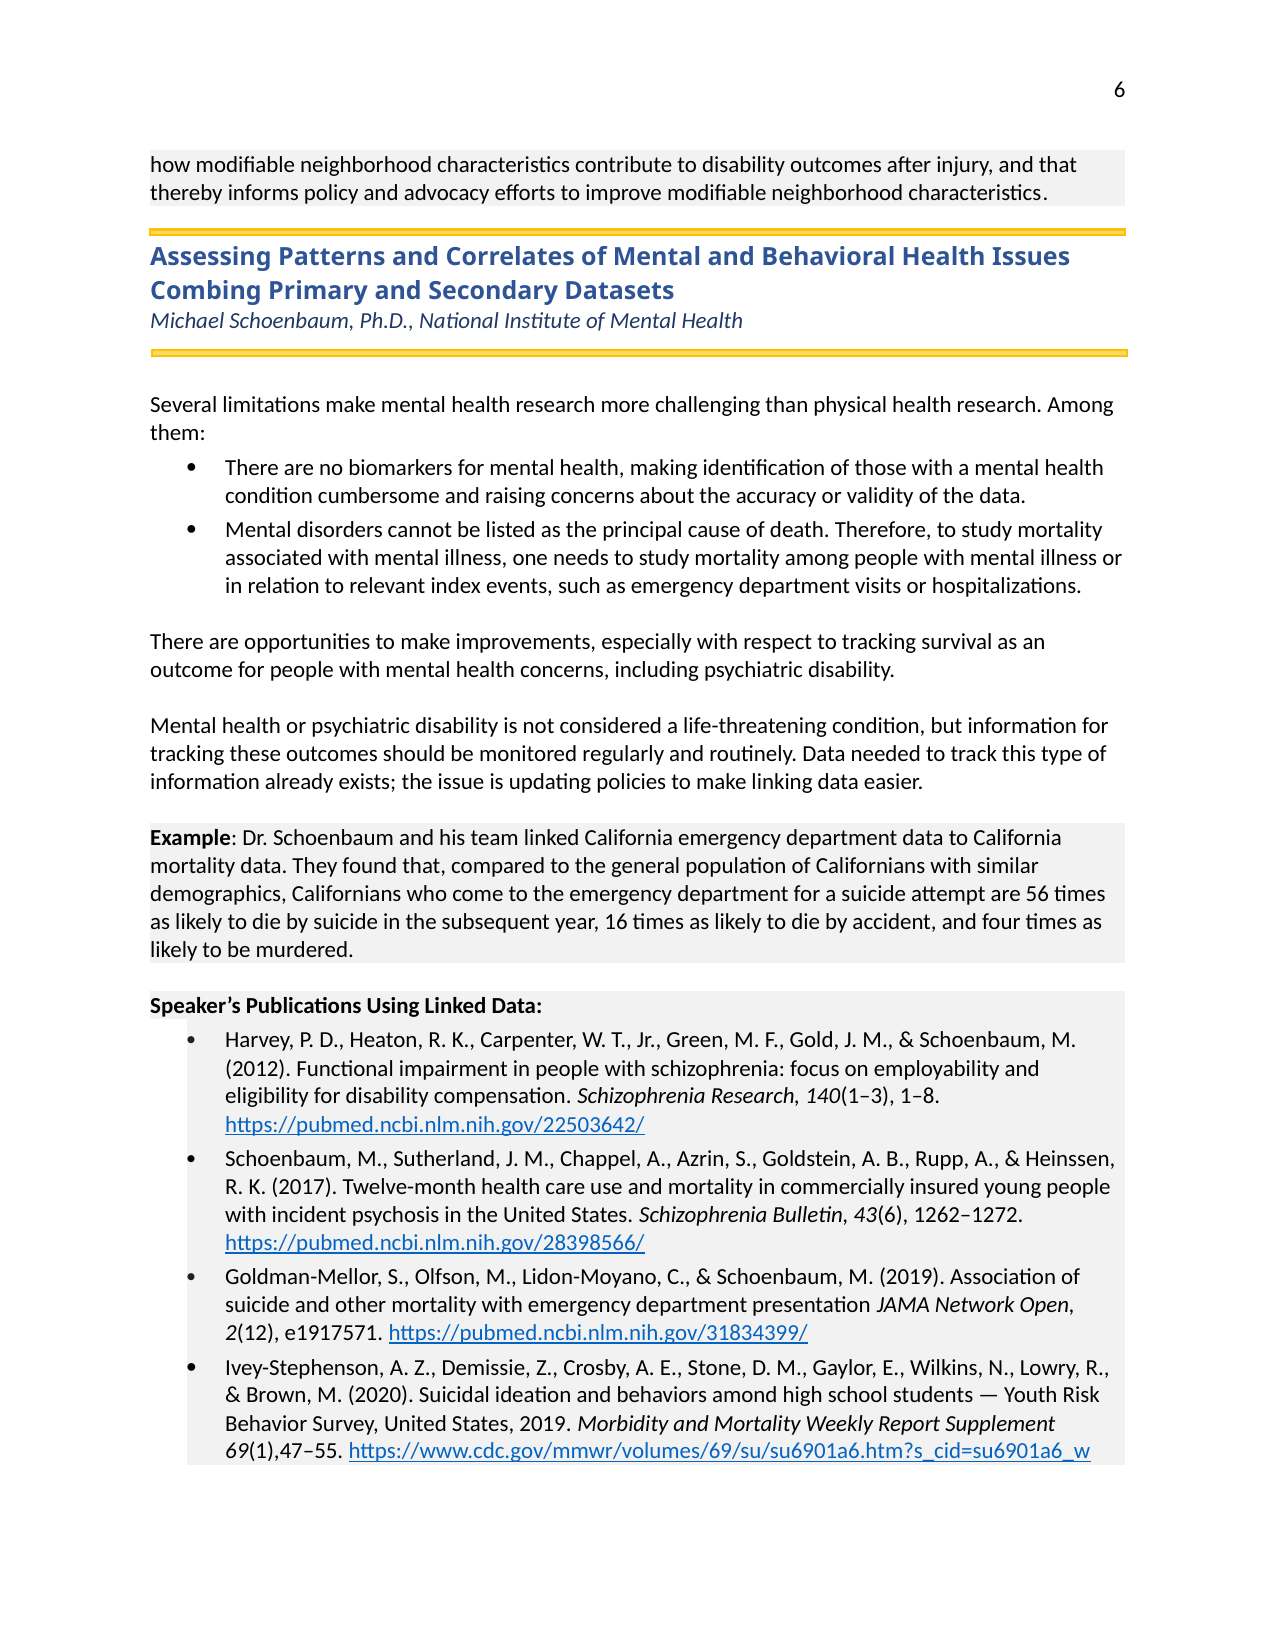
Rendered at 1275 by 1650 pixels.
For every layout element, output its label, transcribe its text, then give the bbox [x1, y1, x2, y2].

text There are opportunities to make improvements, especially with respect to tracking survival as an outcome for people with mental health concerns, including psychiatric disability. [150, 627, 1125, 683]
text Example: Dr. Schoenbaum and his team linked California emergency department data to California mortality data. They found that, compared to the general population of Californians with similar demographics, Californians who come to the emergency department for a suicide attempt are 56 times as likely to die by suicide in the subsequent year, 16 times as likely to die by accident, and four times as likely to be murdered. [150, 823, 1125, 963]
list Harvey, P. D., Heaton, R. K., Carpenter, W. T., Jr., Green, M. F., Gold, J. M., & Schoenbaum, M. (2012). Functional impairment in people with schizophrenia: focus on employability and eligibility for disability compensation. Schizophrenia Research, 140(1–3), 1–8. https://pubmed.ncbi.nlm.nih.gov/22503642/ [187, 1026, 1125, 1138]
list Schoenbaum, M., Sutherland, J. M., Chappel, A., Azrin, S., Goldstein, A. B., Rupp, A., & Heinssen, R. K. (2017). Twelve-month health care use and mortality in commercially insured young people with incident psychosis in the United States. Schizophrenia Bulletin, 43(6), 1262–1272. https://pubmed.ncbi.nlm.nih.gov/28398566/ [187, 1144, 1125, 1256]
list Mental disorders cannot be listed as the principal cause of death. Therefore, to study mortality associated with mental illness, one needs to study mortality among people with mental illness or in relation to relevant index events, such as emergency department visits or hospitalizations. [187, 515, 1125, 599]
text Speaker’s Publications Using Linked Data: [150, 991, 1125, 1019]
text Michael Schoenbaum, Ph.D., National Institute of Mental Health [150, 306, 1125, 334]
list Goldman-Mellor, S., Olfson, M., Lidon-Moyano, C., & Schoenbaum, M. (2019). Association of suicide and other mortality with emergency department presentation JAMA Network Open, 2(12), e1917571. https://pubmed.ncbi.nlm.nih.gov/31834399/ [187, 1262, 1125, 1346]
text Several limitations make mental health research more challenging than physical health research. Among them: [150, 390, 1125, 446]
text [150, 150, 1125, 206]
subtitle Assessing Patterns and Correlates of Mental and Behavioral Health Issues Combing Primary and Secondary Datasets [150, 238, 1125, 306]
list Ivey-Stephenson, A. Z., Demissie, Z., Crosby, A. E., Stone, D. M., Gaylor, E., Wilkins, N., Lowry, R., & Brown, M. (2020). Suicidal ideation and behaviors amond high school students — Youth Risk Behavior Survey, United States, 2019. Morbidity and Mortality Weekly Report Supplement 69(1),47–55. https://www.cdc.gov/mmwr/volumes/69/su/su6901a6.htm?s_cid=su6901a6_w [187, 1353, 1125, 1465]
text Mental health or psychiatric disability is not considered a life-threatening condition, but information for tracking these outcomes should be monitored regularly and routinely. Data needed to track this type of information already exists; the issue is updating policies to make linking data easier. [150, 711, 1125, 795]
list There are no biomarkers for mental health, making identification of those with a mental health condition cumbersome and raising concerns about the accuracy or validity of the data. [187, 453, 1125, 509]
